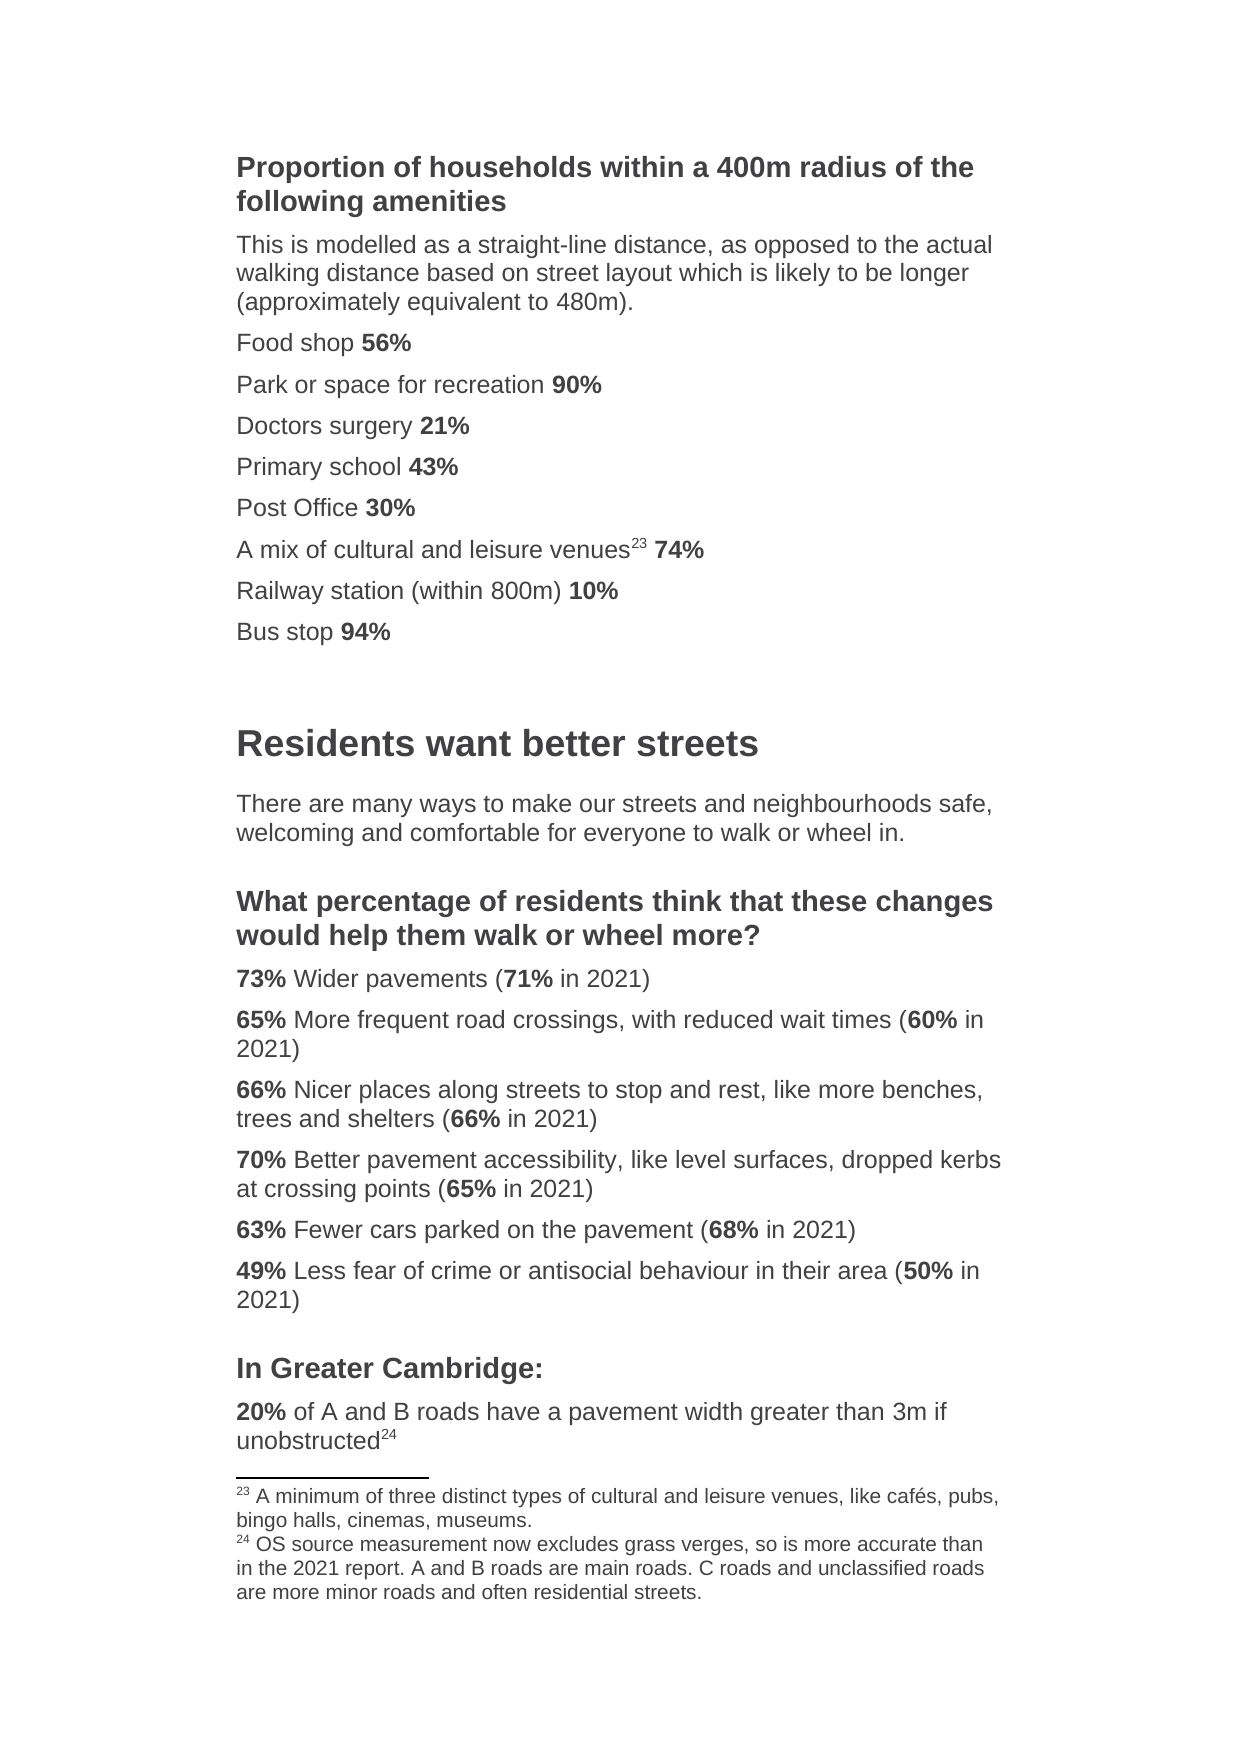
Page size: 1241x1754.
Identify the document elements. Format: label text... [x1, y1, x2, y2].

text 63% Fewer cars parked on the pavement (68% in 2021) [236, 1215, 1004, 1243]
text A mix of cultural and leisure venues 74% [236, 534, 1004, 563]
text 49% Less fear of crime or antisocial behaviour in their area (50% in 2021) [236, 1256, 1004, 1313]
text Food shop 56% [236, 328, 1004, 357]
subtitle Residents want better streets [236, 721, 1004, 764]
subtitle What percentage of residents think that these changes would help them walk or wheel more? [236, 884, 1004, 951]
subtitle Proportion of households within a 400m radius of the following amenities [236, 150, 1004, 217]
text 20% of A and B roads have a pavement width greater than 3m if unobstructed [236, 1397, 1004, 1454]
text This is modelled as a straight-line distance, as opposed to the actual walking distance based on street layout which is likely to be longer (approximately equivalent to 480m). [236, 229, 1004, 316]
text There are many ways to make our streets and neighbourhoods safe, welcoming and comfortable for everyone to walk or wheel in. [236, 789, 1004, 846]
text Primary school 43% [236, 452, 1004, 481]
text Park or space for recreation 90% [236, 369, 1004, 398]
text Bus stop 94% [236, 617, 1004, 646]
text 66% Nicer places along streets to stop and rest, like more benches, trees and shelters (66% in 2021) [236, 1075, 1004, 1132]
text Doctors surgery 21% [236, 411, 1004, 439]
text 65% More frequent road crossings, with reduced wait times (60% in 2021) [236, 1005, 1004, 1062]
text 73% Wider pavements (71% in 2021) [236, 963, 1004, 992]
text 70% Better pavement accessibility, like level surfaces, dropped kerbs at crossing points (65% in 2021) [236, 1145, 1004, 1202]
subtitle In Greater Cambridge: [236, 1351, 1004, 1384]
text Post Office 30% [236, 493, 1004, 522]
text Railway station (within 800m) 10% [236, 576, 1004, 604]
